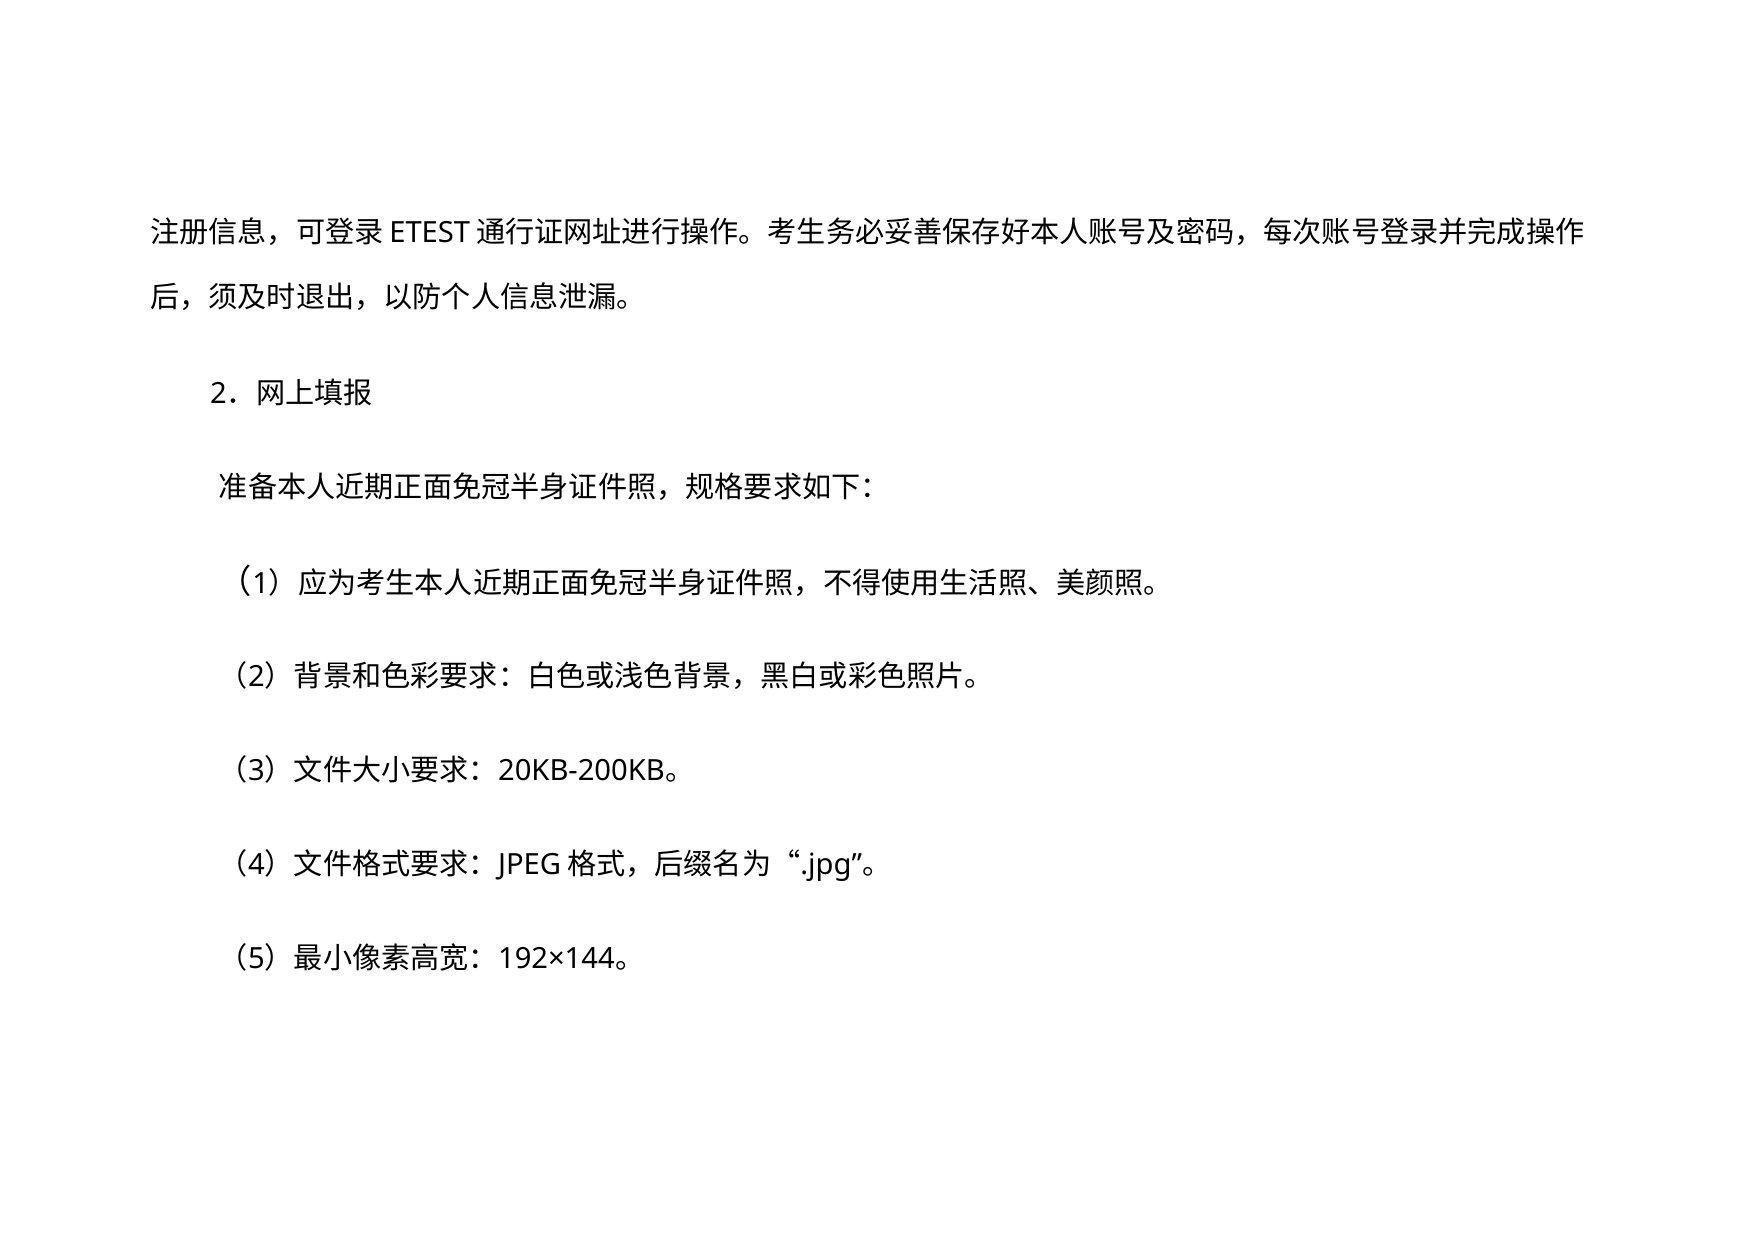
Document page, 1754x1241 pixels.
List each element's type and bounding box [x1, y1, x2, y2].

table_header [150, 357, 1604, 1019]
text [150, 198, 1604, 328]
